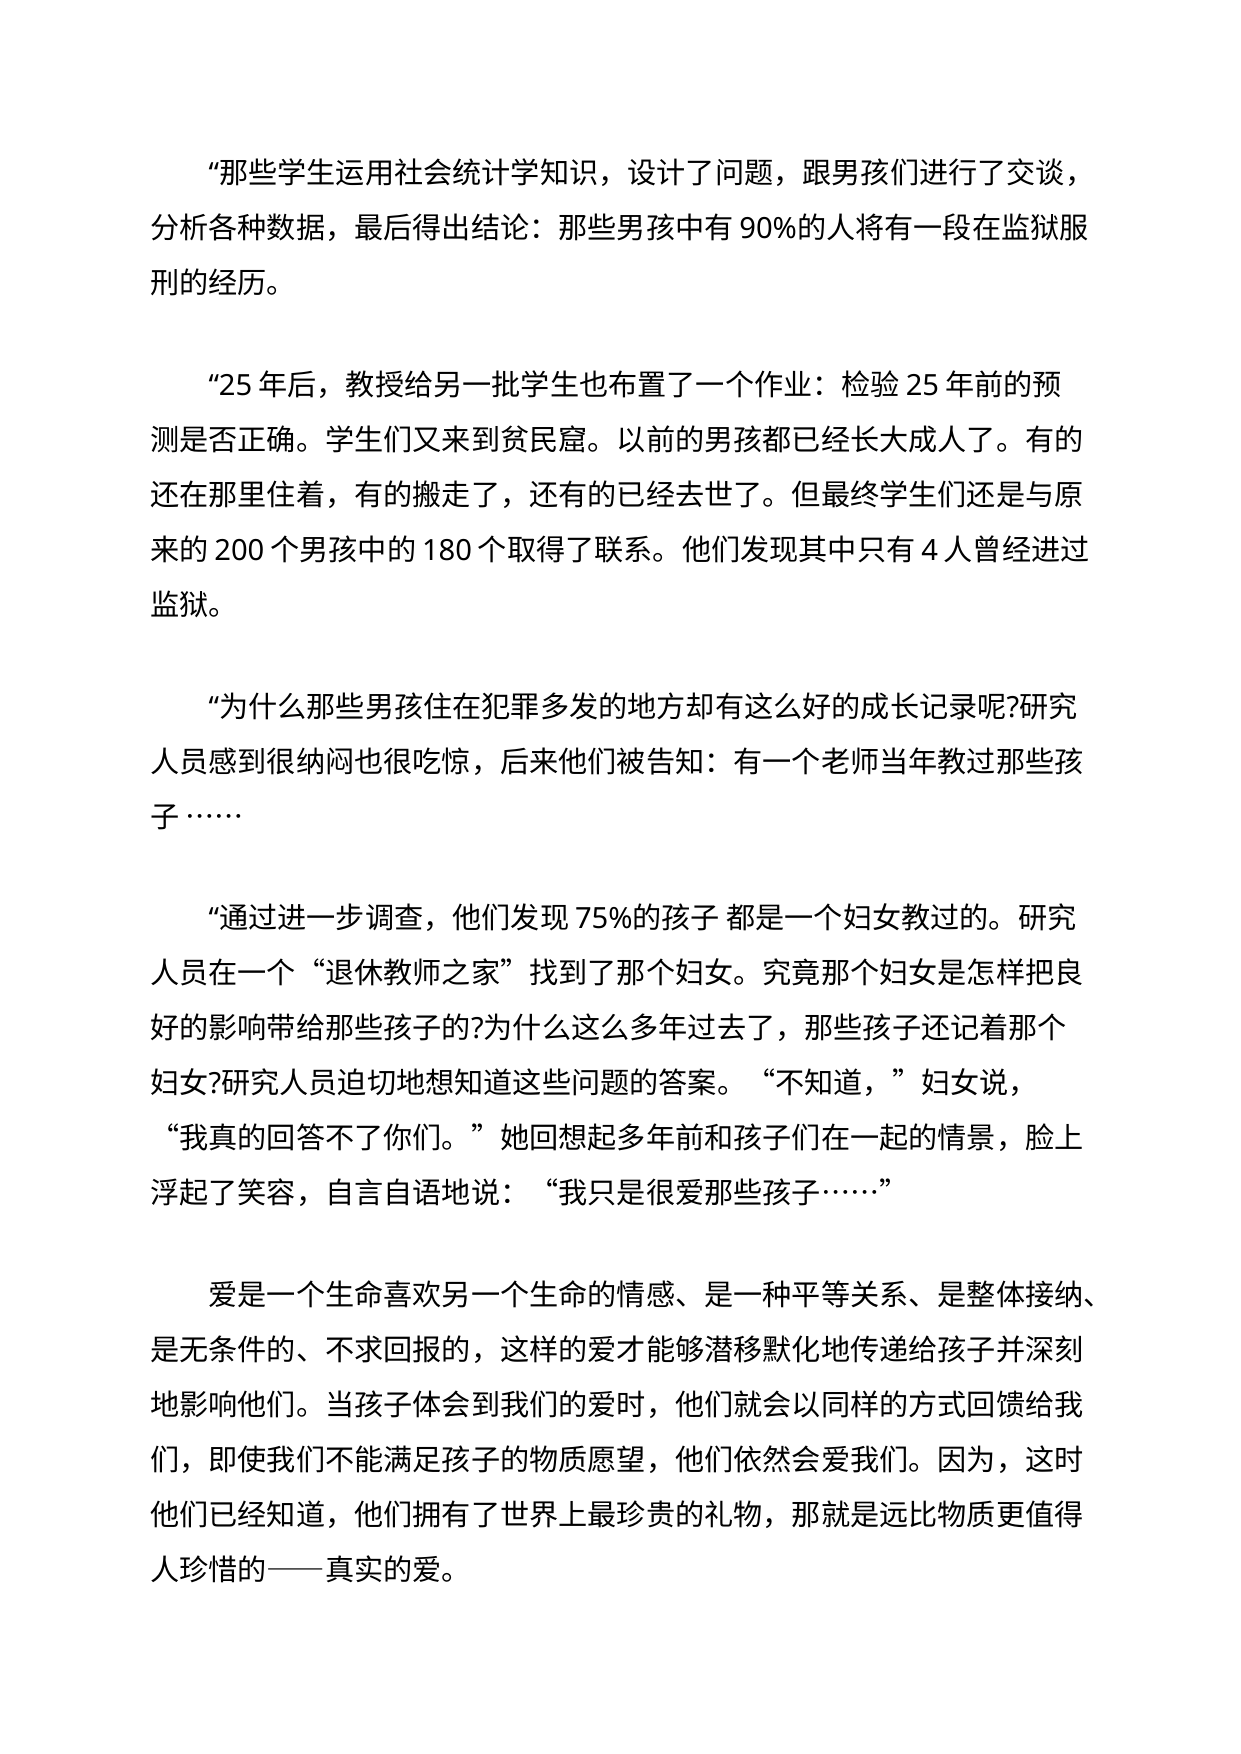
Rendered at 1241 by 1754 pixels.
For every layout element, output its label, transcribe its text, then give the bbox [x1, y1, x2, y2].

text “那些学生运用社会统计学知识，设计了问题，跟男孩们进行了交谈，分析各种数据，最后得出结论：那些男孩中有90%的人将有一段在监狱服刑的经历。 [150, 150, 1090, 302]
text 爱是一个生命喜欢另一个生命的情感、是一种平等关系、是整体接纳、是无条件的、不求回报的，这样的爱才能够潜移默化地传递给孩子并深刻地影响他们。当孩子体会到我们的爱时，他们就会以同样的方式回馈给我们，即使我们不能满足孩子的物质愿望，他们依然会爱我们。因为，这时他们已经知道，他们拥有了世界上最珍贵的礼物，那就是远比物质更值得人珍惜的——真实的爱。 [150, 1272, 1090, 1588]
text “为什么那些男孩住在犯罪多发的地方却有这么好的成长记录呢?研究人员感到很纳闷也很吃惊，后来他们被告知：有一个老师当年教过那些孩子 …… [150, 683, 1090, 836]
text “通过进一步调查，他们发现75%的孩子 都是一个妇女教过的。研究人员在一个“退休教师之家”找到了那个妇女。究竟那个妇女是怎样把良好的影响带给那些孩子的?为什么这么多年过去了，那些孩子还记着那个妇女?研究人员迫切地想知道这些问题的答案。“不知道，”妇女说，“我真的回答不了你们。”她回想起多年前和孩子们在一起的情景，脸上浮起了笑容，自言自语地说：“我只是很爱那些孩子……” [150, 895, 1090, 1212]
text “25年后，教授给另一批学生也布置了一个作业：检验25年前的预测是否正确。学生们又来到贫民窟。以前的男孩都已经长大成人了。有的还在那里住着，有的搬走了，还有的已经去世了。但最终学生们还是与原来的200个男孩中的180个取得了联系。他们发现其中只有4人曾经进过监狱。 [150, 362, 1090, 624]
